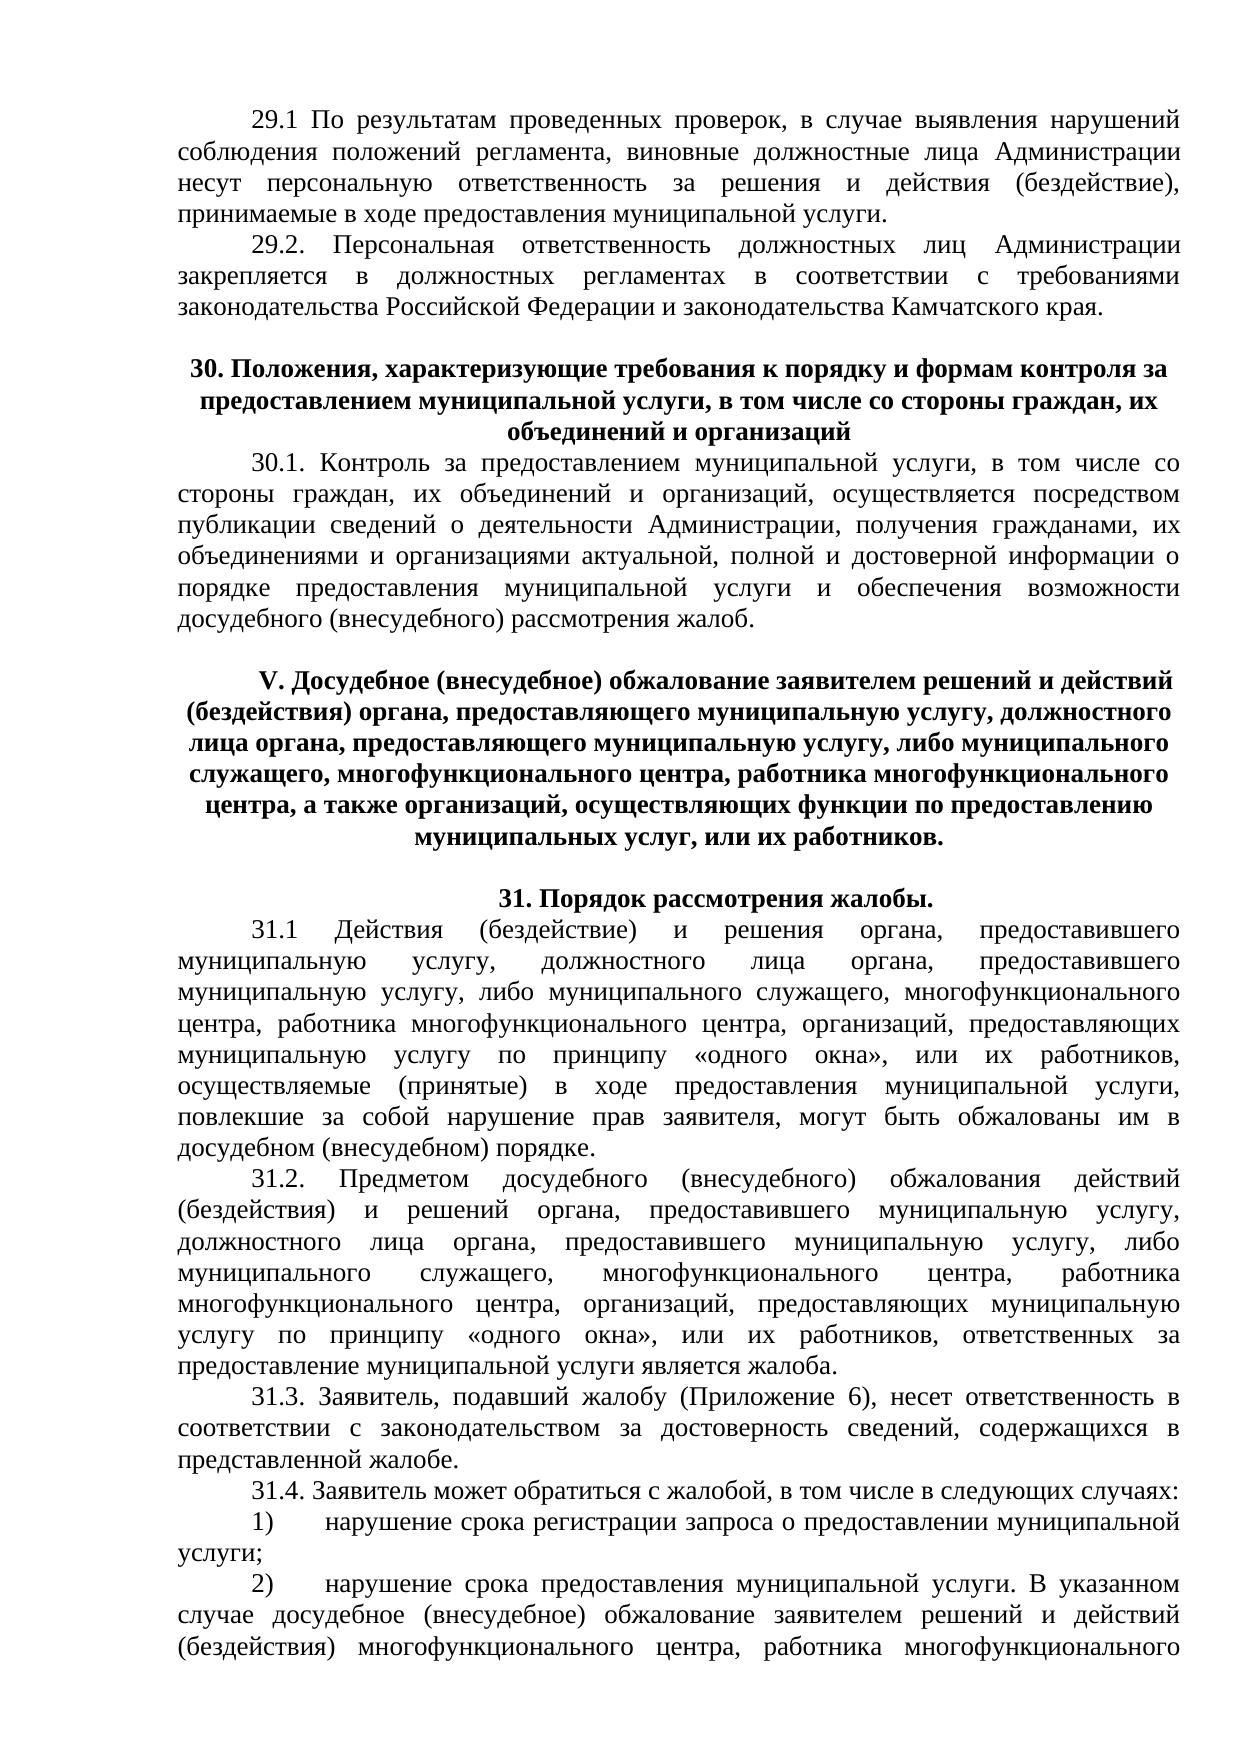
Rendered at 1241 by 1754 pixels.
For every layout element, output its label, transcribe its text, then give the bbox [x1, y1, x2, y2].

text 31.1 Действия (бездействие) и решения органа, предоставившего муниципальную услугу, должностного лица органа, предоставившего муниципальную услугу, либо муниципального служащего, многофункционального центра, работника многофункционального центра, организаций, предоставляющих муниципальную услугу по принципу «одного окна», или их работников, осуществляемые (принятые) в ходе предоставления муниципальной услуги, повлекшие за собой нарушение прав заявителя, могут быть обжалованы им в досудебном (внесудебном) порядке. [177, 913, 1181, 1162]
text 31. Порядок рассмотрения жалобы. [177, 882, 1181, 913]
text 31.4. Заявитель может обратиться с жалобой, в том числе в следующих случаях: [177, 1474, 1181, 1505]
text 31.2. Предметом досудебного (внесудебного) обжалования действий (бездействия) и решений органа, предоставившего муниципальную услугу, должностного лица органа, предоставившего муниципальную услугу, либо муниципального служащего, многофункционального центра, работника многофункционального центра, организаций, предоставляющих муниципальную услугу по принципу «одного окна», или их работников, ответственных за предоставление муниципальной услуги является жалоба. [177, 1162, 1181, 1380]
list нарушение срока регистрации запроса о предоставлении муниципальной услуги; [177, 1505, 1181, 1567]
text V. Досудебное (внесудебное) обжалование заявителем решений и действий (бездействия) органа, предоставляющего муниципальную услугу, должностного лица органа, предоставляющего муниципальную услугу, либо муниципального служащего, многофункционального центра, работника многофункционального центра, а также организаций, осуществляющих функции по предоставлению муниципальных услуг, или их работников. [177, 664, 1181, 851]
text 31.3. Заявитель, подавший жалобу (Приложение 6), несет ответственность в соответствии с законодательством за достоверность сведений, содержащихся в представленной жалобе. [177, 1380, 1181, 1474]
text 29.2. Персональная ответственность должностных лиц Администрации закрепляется в должностных регламентах в соответствии с требованиями законодательства Российской Федерации и законодательства Камчатского края. [177, 228, 1181, 321]
text 29.1 По результатам проведенных проверок, в случае выявления нарушений соблюдения положений регламента, виновные должностные лица Администрации несут персональную ответственность за решения и действия (бездействие), принимаемые в ходе предоставления муниципальной услуги. [177, 103, 1181, 228]
text 30.1. Контроль за предоставлением муниципальной услуги, в том числе со стороны граждан, их объединений и организаций, осуществляется посредством публикации сведений о деятельности Администрации, получения гражданами, их объединениями и организациями актуальной, полной и достоверной информации о порядке предоставления муниципальной услуги и обеспечения возможности досудебного (внесудебного) рассмотрения жалоб. [177, 446, 1181, 633]
text 30. Положения, характеризующие требования к порядку и формам контроля за предоставлением муниципальной услуги, в том числе со стороны граждан, их объединений и организаций [177, 353, 1181, 446]
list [177, 1567, 1181, 1661]
